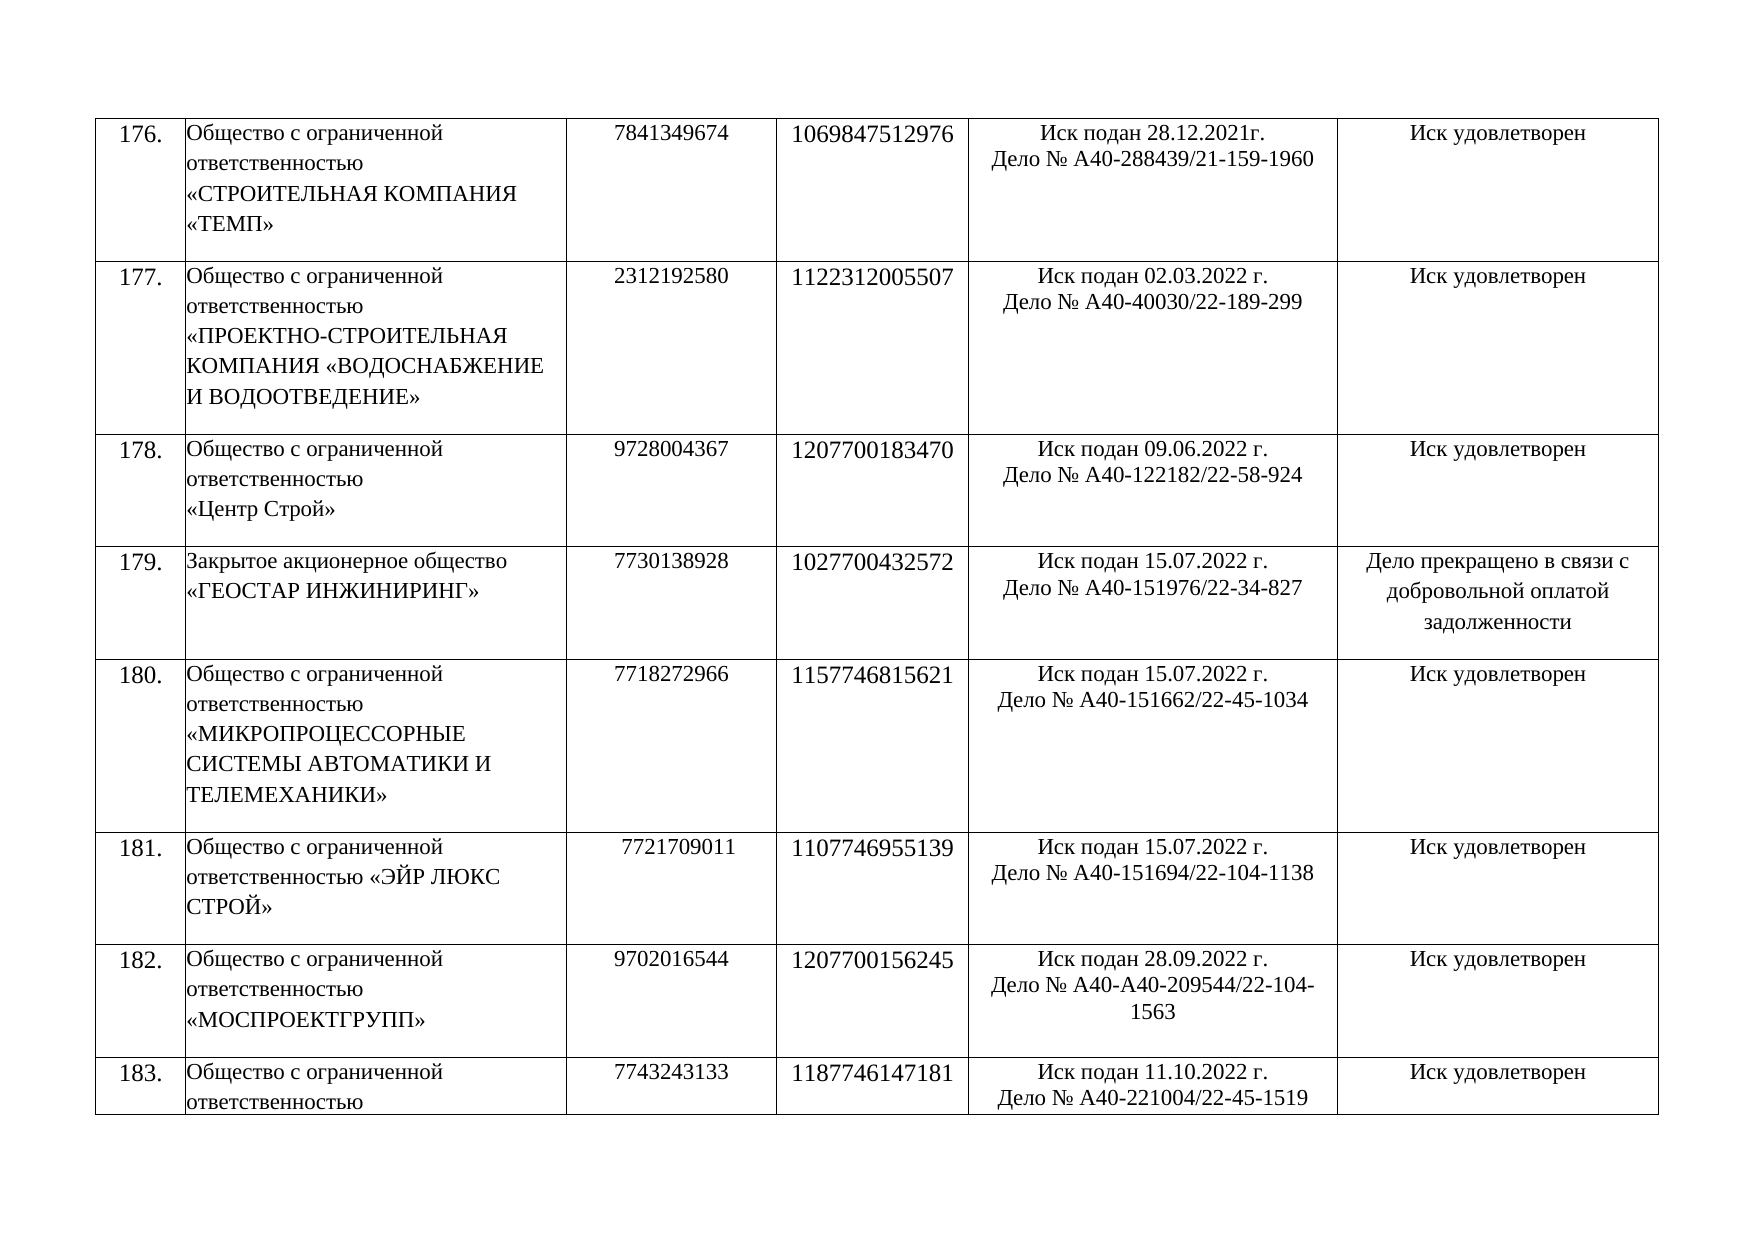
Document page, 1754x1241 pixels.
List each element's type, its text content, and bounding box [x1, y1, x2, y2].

table_cell 1207700183470 [777, 435, 968, 546]
table_cell Общество с ограниченной ответственностью «Центр Строй» [186, 435, 566, 546]
table_cell Общество с ограниченной ответственностью «СТРОИТЕЛЬНАЯ КОМПАНИЯ «ТЕМП» [186, 119, 566, 261]
table_cell Иск удовлетворен [1338, 119, 1658, 261]
table_cell 179. [96, 547, 185, 659]
table_cell 178. [96, 435, 185, 546]
table_cell 1107746955139 [777, 833, 968, 944]
table_cell Дело прекращено в связи с добровольной оплатой задолженности [1338, 547, 1658, 659]
table_cell Иск удовлетворен [1338, 1058, 1658, 1114]
table_cell Иск подан 15.07.2022 г. Дело № А40-151662/22-45-1034 [969, 660, 1337, 832]
table_cell Иск подан 15.07.2022 г. Дело № А40-151694/22-104-1138 [969, 833, 1337, 944]
table_cell 180. [96, 660, 185, 832]
table_cell 182. [96, 945, 185, 1057]
table_cell 2312192580 [567, 262, 776, 434]
table_cell 7841349674 [567, 119, 776, 261]
table_cell 9728004367 [567, 435, 776, 546]
table_cell Закрытое акционерное общество «ГЕОСТАР ИНЖИНИРИНГ» [186, 547, 566, 659]
table_cell 1187746147181 [777, 1058, 968, 1114]
table_cell Общество с ограниченной ответственностью «ПРОЕКТНО-СТРОИТЕЛЬНАЯ КОМПАНИЯ «ВОДОСНАБЖЕНИЕ И ВОДООТВЕДЕНИЕ» [186, 262, 566, 434]
table_cell Иск подан 09.06.2022 г. Дело № А40-122182/22-58-924 [969, 435, 1337, 546]
table_cell 183. [96, 1058, 185, 1114]
table_cell 181. [96, 833, 185, 944]
table_cell 7718272966 [567, 660, 776, 832]
table_cell 7743243133 [567, 1058, 776, 1114]
table_cell Иск удовлетворен [1338, 262, 1658, 434]
table_cell Иск подан 28.12.2021г. Дело № А40-288439/21-159-1960 [969, 119, 1337, 261]
table_cell Иск удовлетворен [1338, 833, 1658, 944]
table_cell 176. [96, 119, 185, 261]
table_cell 1069847512976 [777, 119, 968, 261]
table_cell 7730138928 [567, 547, 776, 659]
table_cell Общество с ограниченной ответственностью «МИКРОПРОЦЕССОРНЫЕ СИСТЕМЫ АВТОМАТИКИ И ТЕЛЕМЕХАНИКИ» [186, 660, 566, 832]
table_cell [969, 1058, 1337, 1114]
table_cell 9702016544 [567, 945, 776, 1057]
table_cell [186, 1058, 566, 1114]
table_cell Иск удовлетворен [1338, 945, 1658, 1057]
table_cell Иск подан 15.07.2022 г. Дело № А40-151976/22-34-827 [969, 547, 1337, 659]
table_cell Иск удовлетворен [1338, 435, 1658, 546]
table_cell Общество с ограниченной ответственностью «ЭЙР ЛЮКС СТРОЙ» [186, 833, 566, 944]
table_cell Общество с ограниченной ответственностью «МОСПРОЕКТГРУПП» [186, 945, 566, 1057]
table_cell 1122312005507 [777, 262, 968, 434]
table_cell 1027700432572 [777, 547, 968, 659]
table_cell Иск удовлетворен [1338, 660, 1658, 832]
table_cell 1157746815621 [777, 660, 968, 832]
table_cell Иск подан 28.09.2022 г. Дело № А40-А40-209544/22-104-1563 [969, 945, 1337, 1057]
table_cell 177. [96, 262, 185, 434]
table_cell Иск подан 02.03.2022 г. Дело № А40-40030/22-189-299 [969, 262, 1337, 434]
table_cell 7721709011 [567, 833, 776, 944]
table_cell 1207700156245 [777, 945, 968, 1057]
